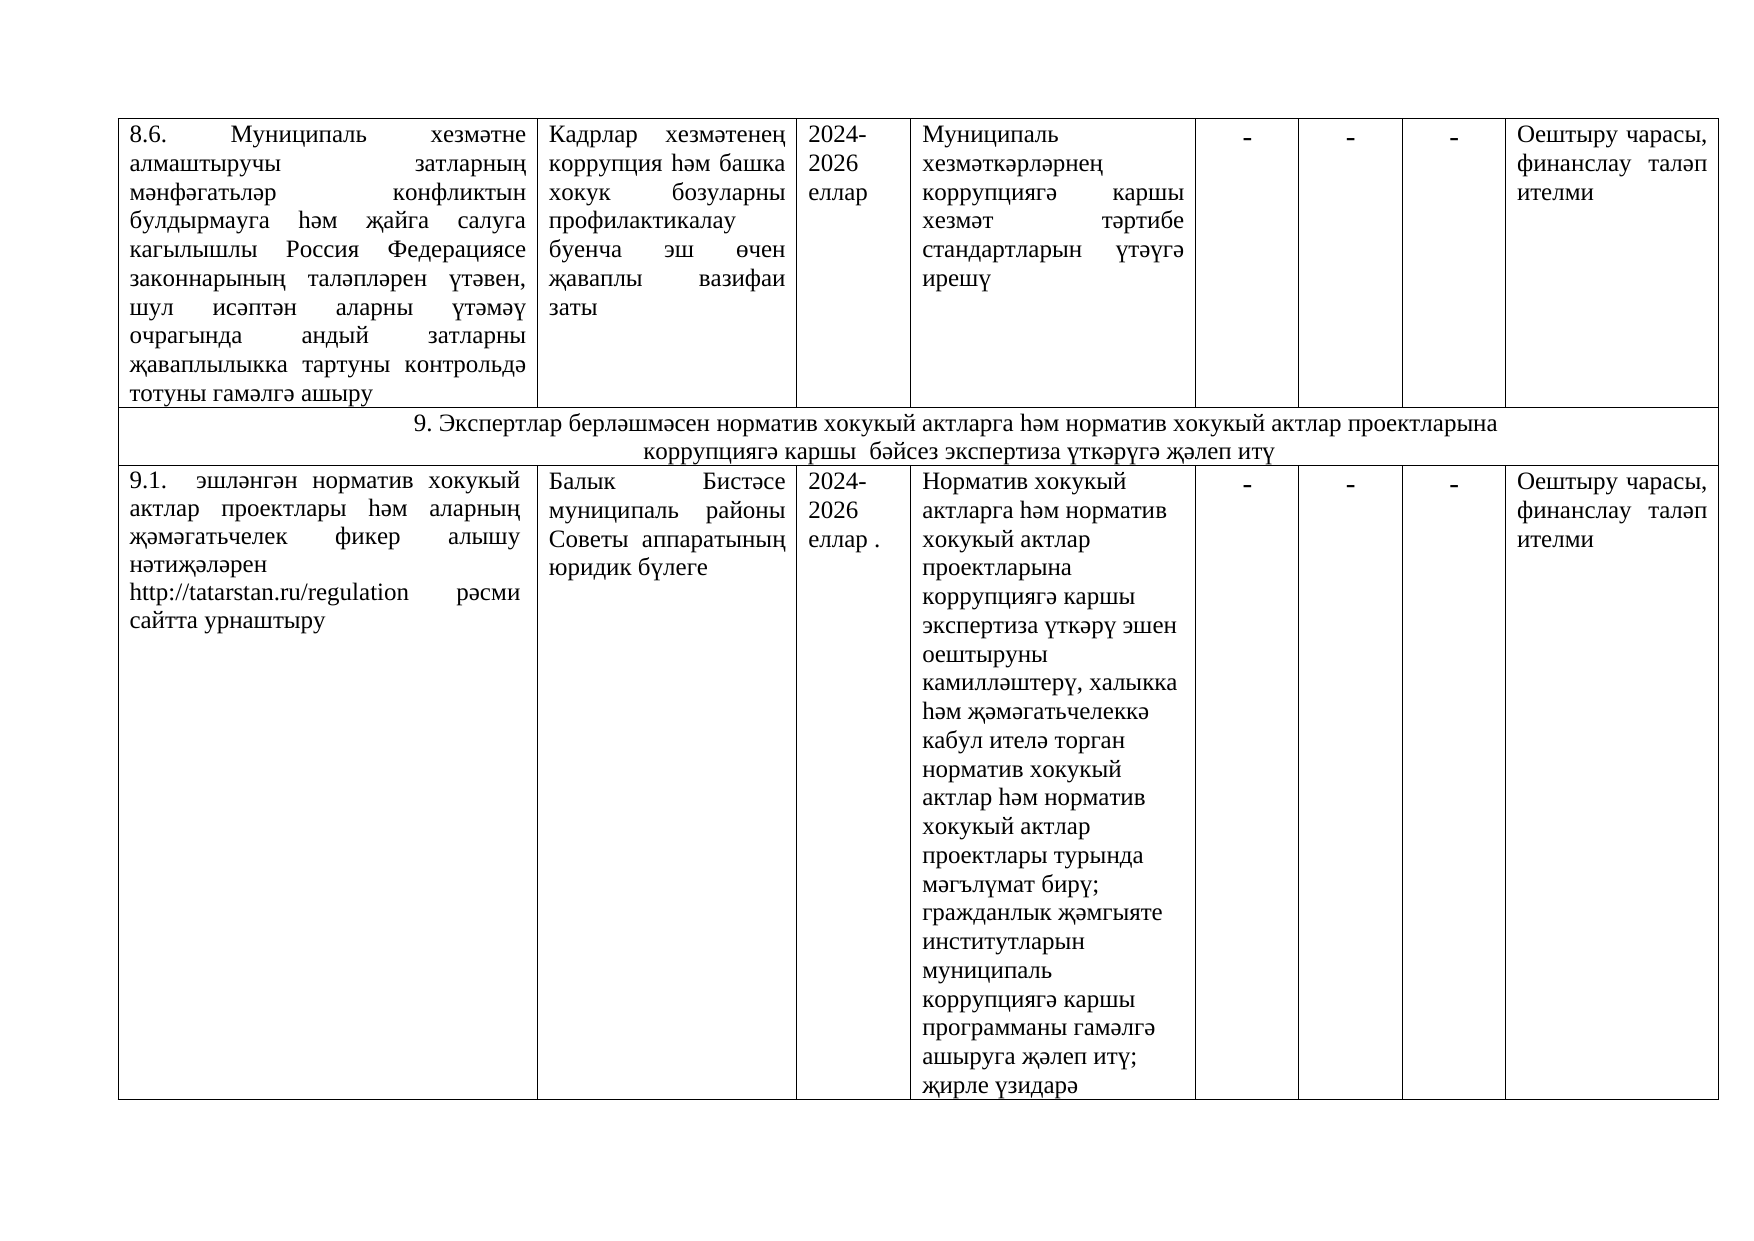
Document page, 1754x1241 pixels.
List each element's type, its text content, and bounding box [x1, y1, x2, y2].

table_cell 2024-2026 еллар [797, 119, 910, 407]
table_cell 9. Экспертлар берләшмәсен норматив хокукый актларга һәм норматив хокукый актлар проектларына коррупциягә каршы бәйсез экспертиза үткәрүгә җәлеп итү [119, 408, 1718, 465]
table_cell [1506, 466, 1718, 1099]
table_cell - [1196, 119, 1298, 407]
table_cell - [1299, 466, 1402, 1099]
table_cell Кадрлар хезмәтенең коррупция һәм башка хокук бозуларны профилактикалау буенча эш өчен җаваплы вазифаи заты [538, 119, 796, 407]
table_cell - [1196, 466, 1298, 1099]
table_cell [119, 466, 537, 1099]
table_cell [911, 466, 1195, 1099]
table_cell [911, 119, 1195, 407]
table_cell 2024-2026 еллар . [797, 466, 910, 1099]
table_cell 8.6. Муниципаль хезмәтне алмаштыручы затларның мәнфәгатьләр конфликтын булдырмауга һәм җайга салуга кагылышлы Россия Федерациясе законнарының таләпләрен үтәвен, шул исәптән аларны үтәмәү очрагында андый затларны җаваплылыкка тартуны контрольдә тотуны гамәлгә ашыру [119, 119, 537, 407]
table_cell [538, 466, 796, 1099]
table_cell - [1299, 119, 1402, 407]
table_cell - [1403, 466, 1505, 1099]
table_cell - [1403, 119, 1505, 407]
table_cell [1506, 119, 1718, 407]
